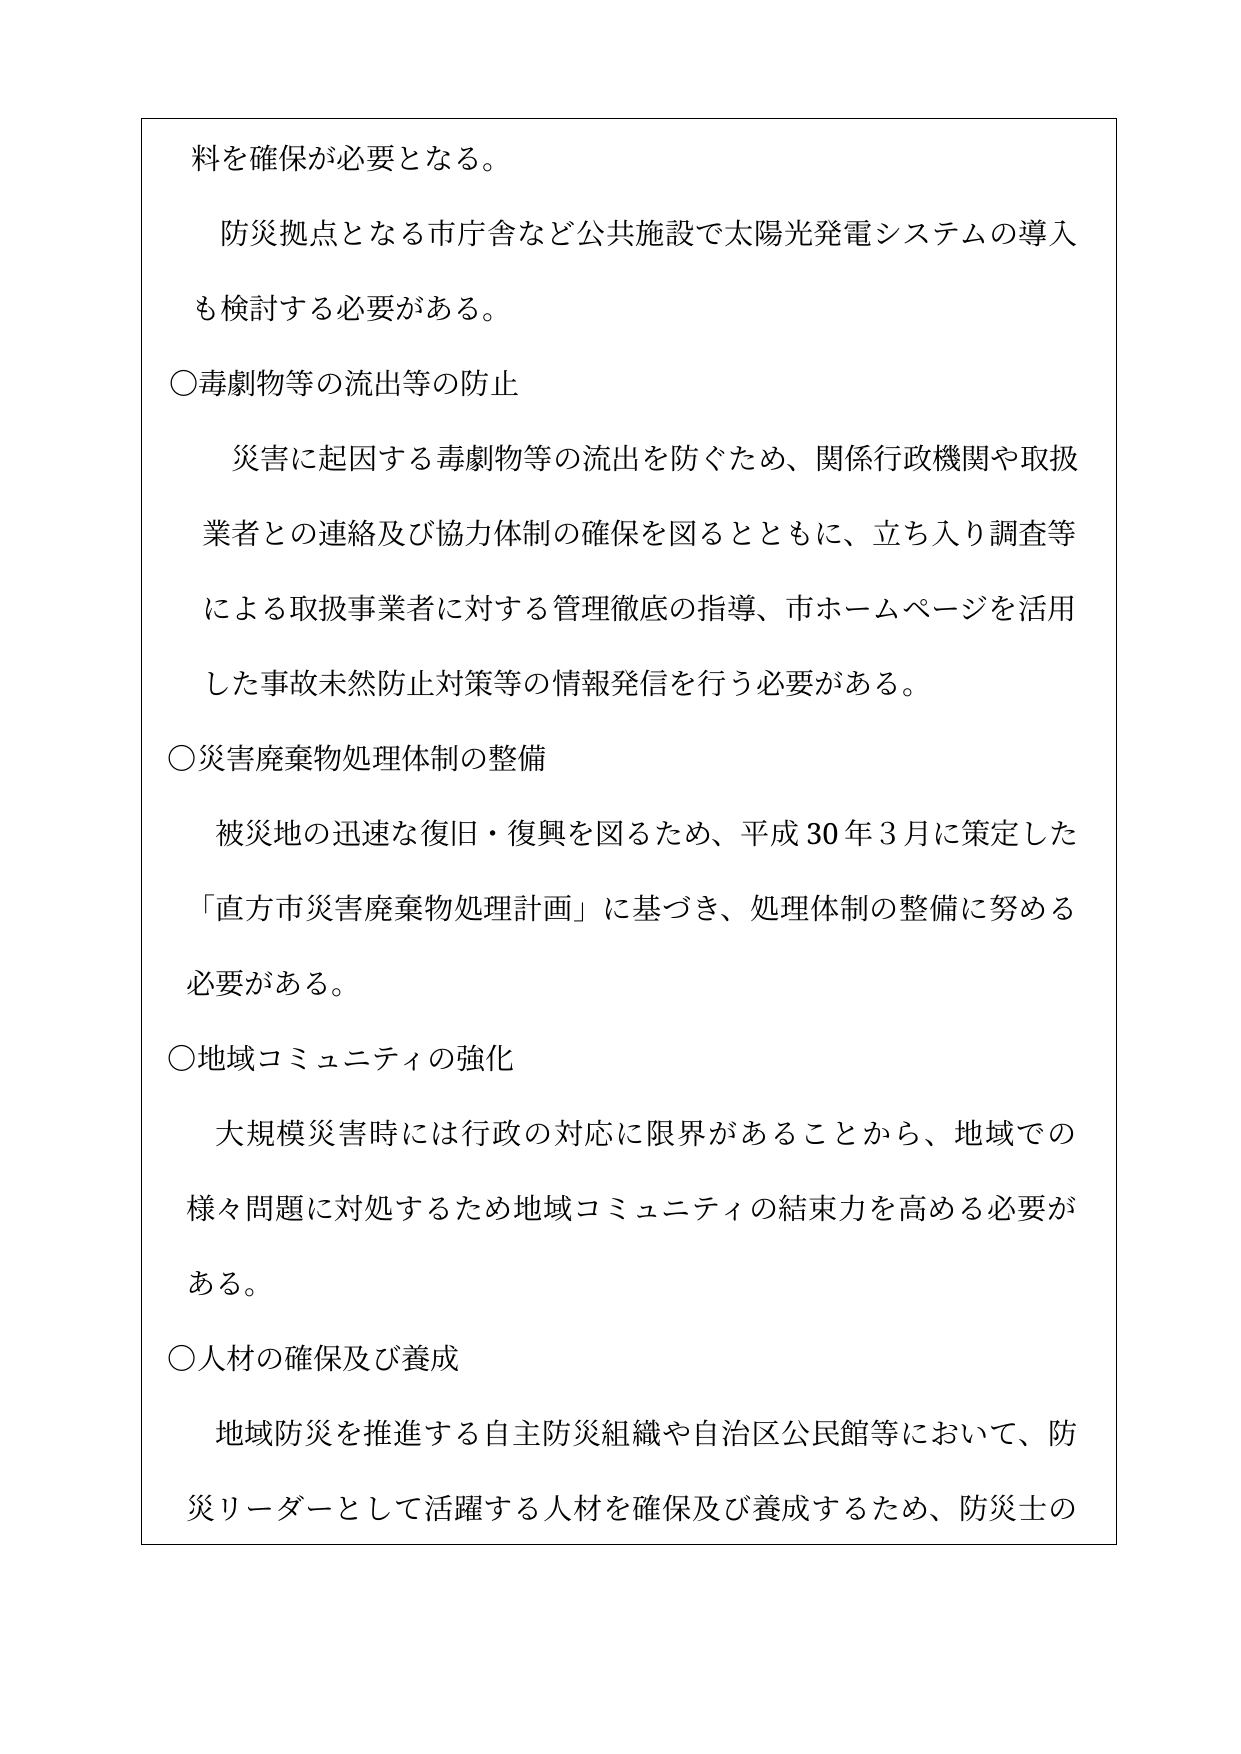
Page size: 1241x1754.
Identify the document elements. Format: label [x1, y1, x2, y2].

table_cell [142, 119, 1116, 1544]
